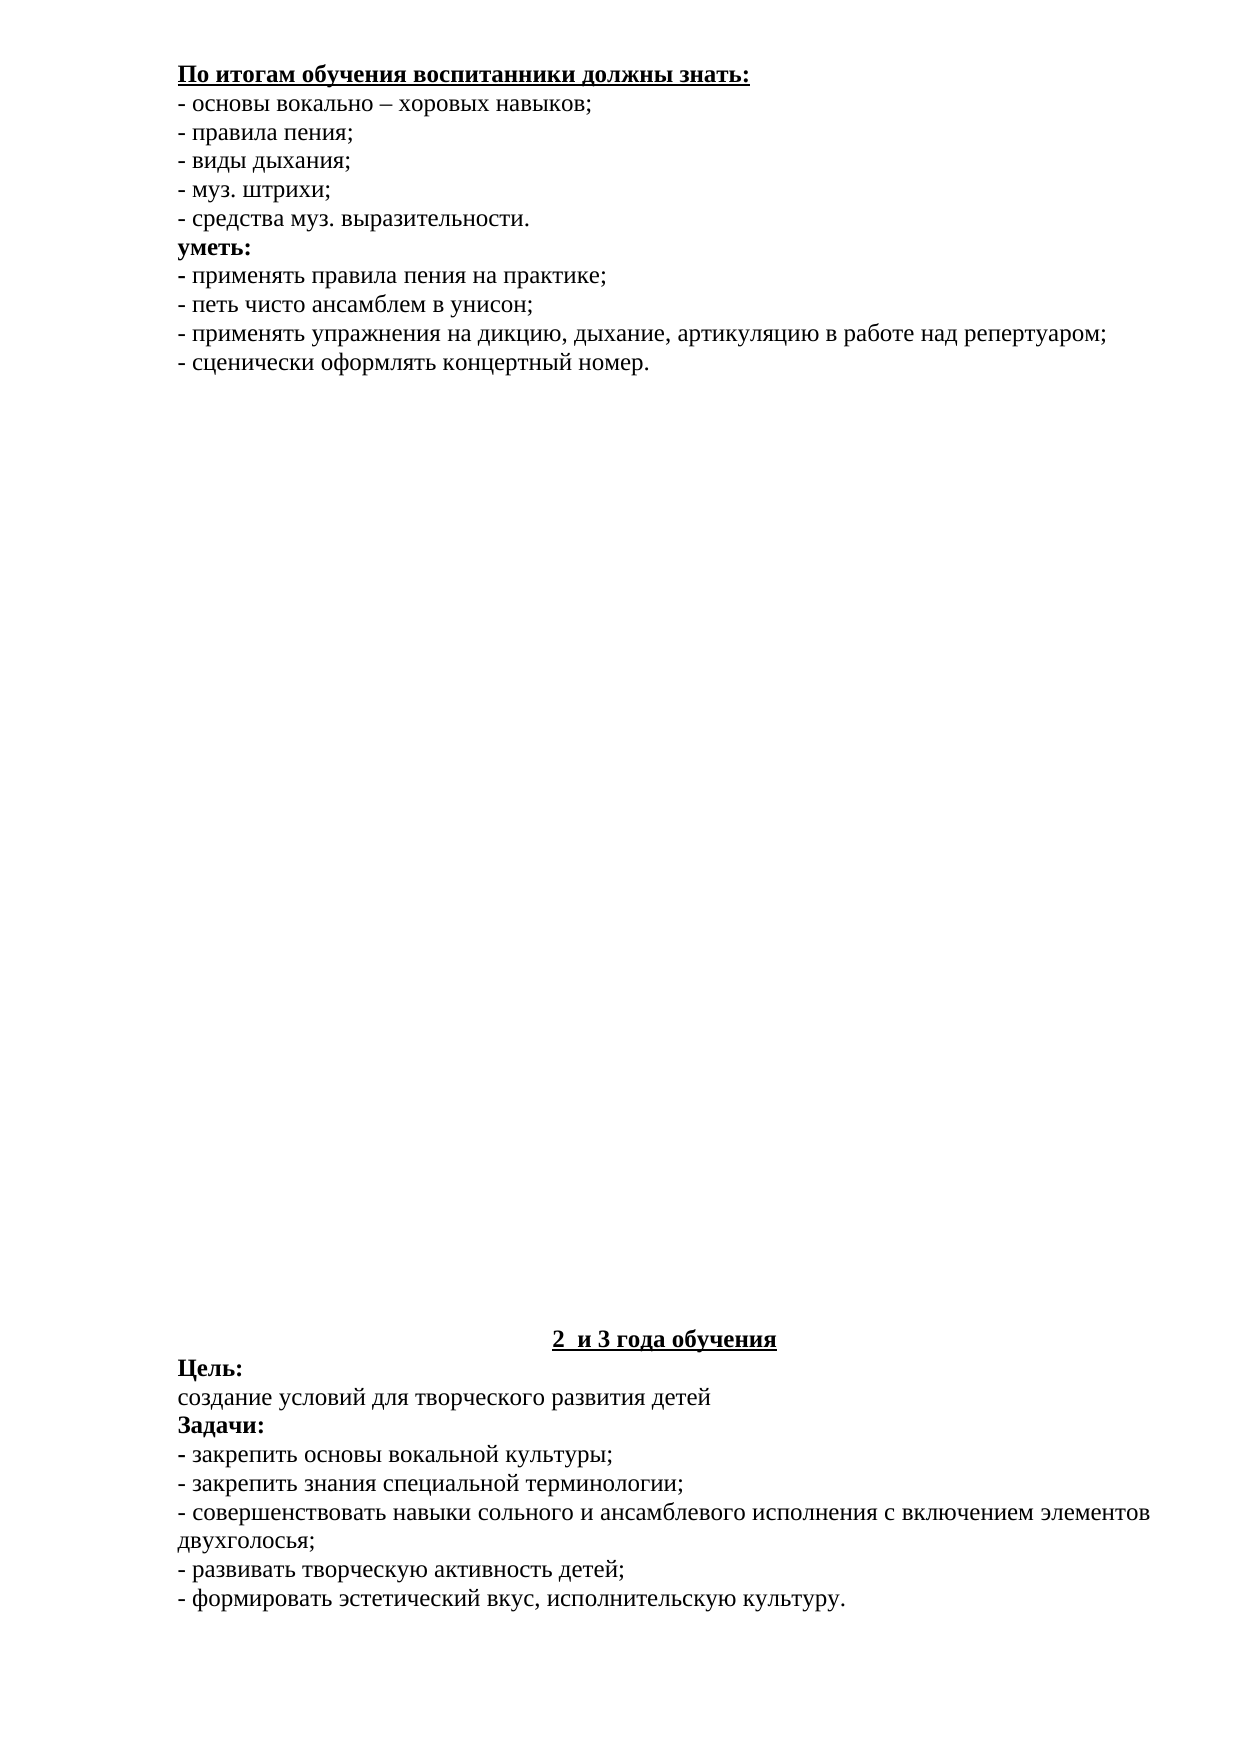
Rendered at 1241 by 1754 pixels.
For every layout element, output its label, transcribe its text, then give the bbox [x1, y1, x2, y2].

text - петь чисто ансамблем в унисон; [177, 289, 1152, 318]
text - муз. штрихи; [177, 174, 1152, 203]
text Задачи: [177, 1410, 1152, 1439]
text - применять правила пения на практике; [177, 260, 1152, 289]
text - правила пения; [177, 117, 1152, 145]
text - виды дыхания; [177, 145, 1152, 174]
text уметь: [177, 232, 1152, 260]
text - совершенствовать навыки сольного и ансамблевого исполнения с включением элементов двухголосья; [177, 1497, 1152, 1554]
text - основы вокально – хоровых навыков; [177, 88, 1152, 117]
text - закрепить основы вокальной культуры; [177, 1439, 1152, 1468]
text 2 и 3 года обучения [177, 1324, 1152, 1353]
text Цель: [177, 1353, 1152, 1382]
text По итогам обучения воспитанники должны знать: [177, 59, 1152, 88]
text - закрепить знания специальной терминологии; [177, 1468, 1152, 1497]
text создание условий для творческого развития детей [177, 1382, 1152, 1410]
text - применять упражнения на дикцию, дыхание, артикуляцию в работе над репертуаром; [177, 318, 1152, 347]
text - средства муз. выразительности. [177, 203, 1152, 232]
text - развивать творческую активность детей; [177, 1554, 1152, 1583]
text - сценически оформлять концертный номер. [177, 347, 1152, 375]
text - формировать эстетический вкус, исполнительскую культуру. [177, 1583, 1152, 1612]
